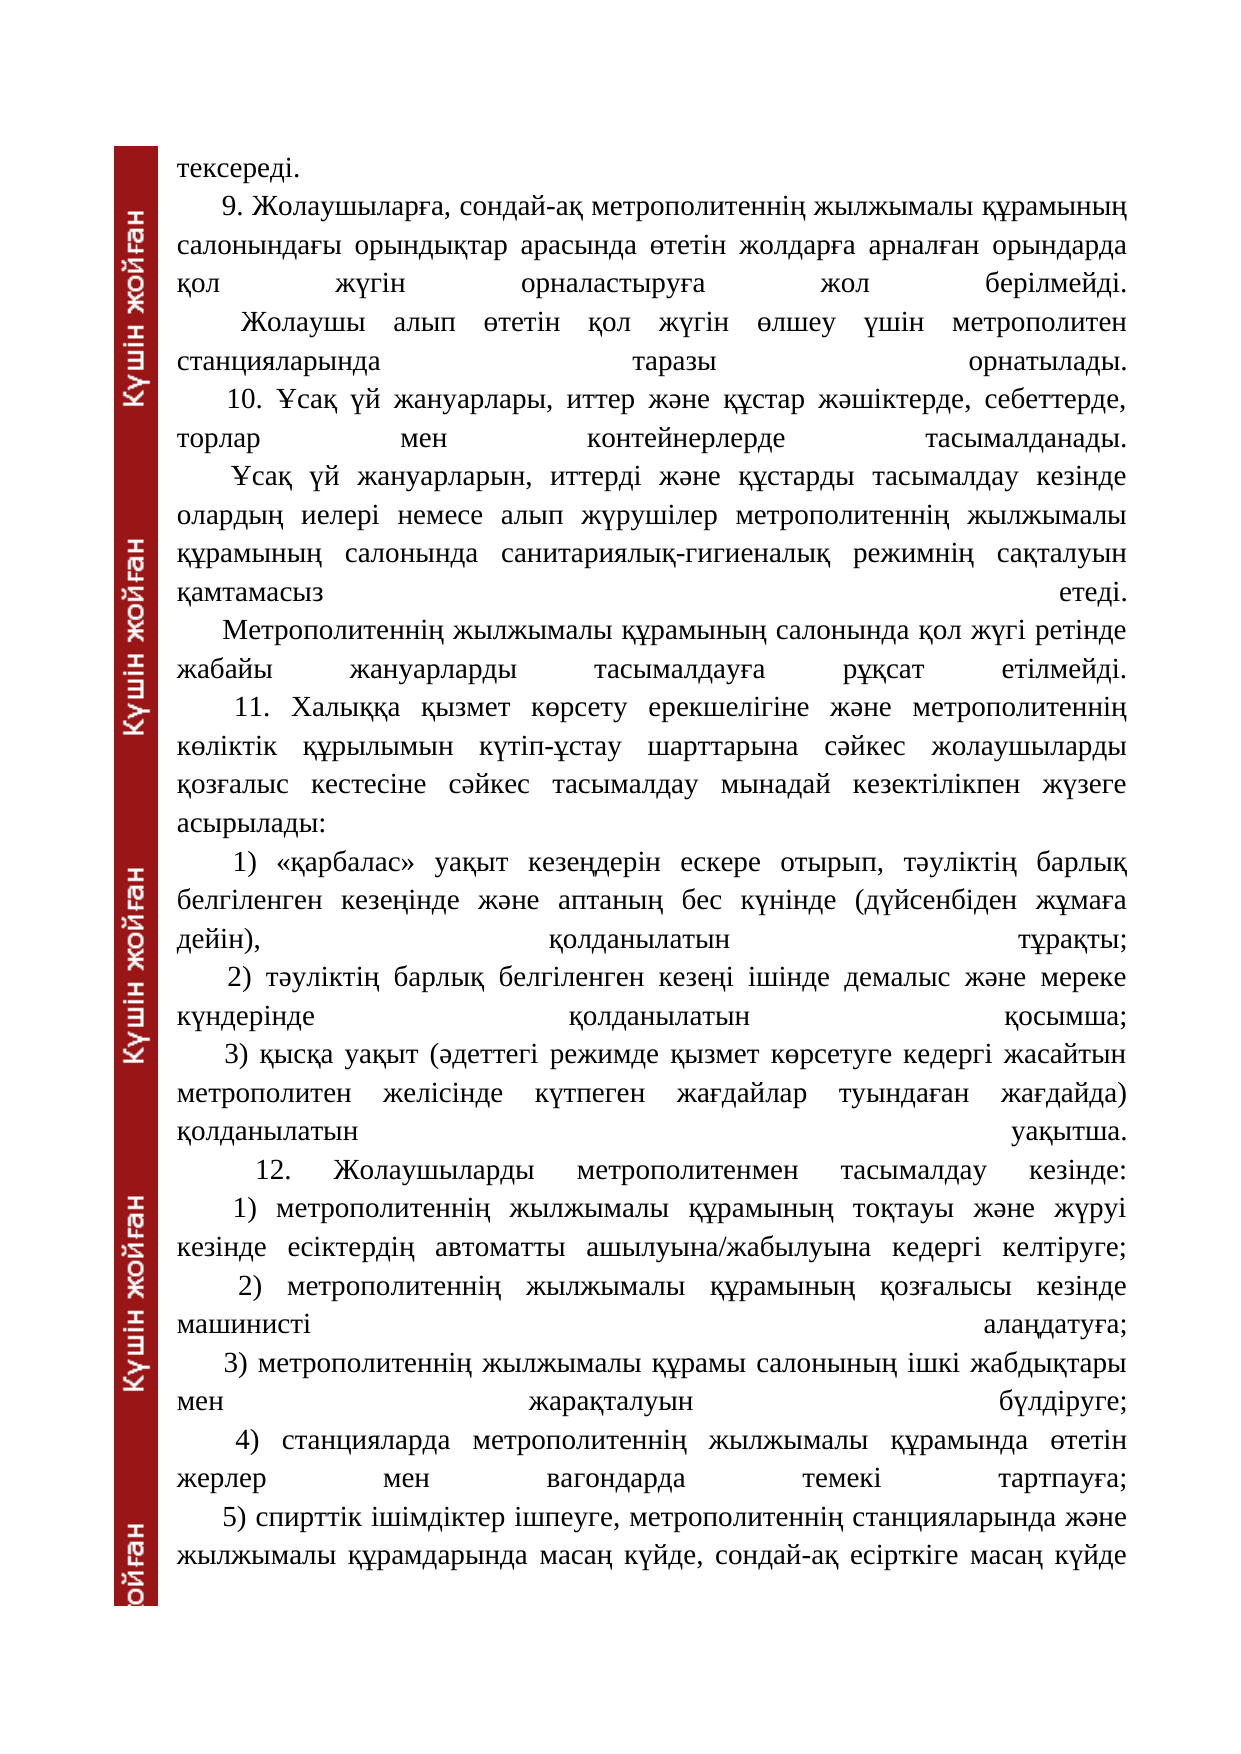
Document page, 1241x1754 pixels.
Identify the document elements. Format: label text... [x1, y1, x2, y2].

picture [114, 1571, 158, 1606]
picture [114, 146, 158, 150]
